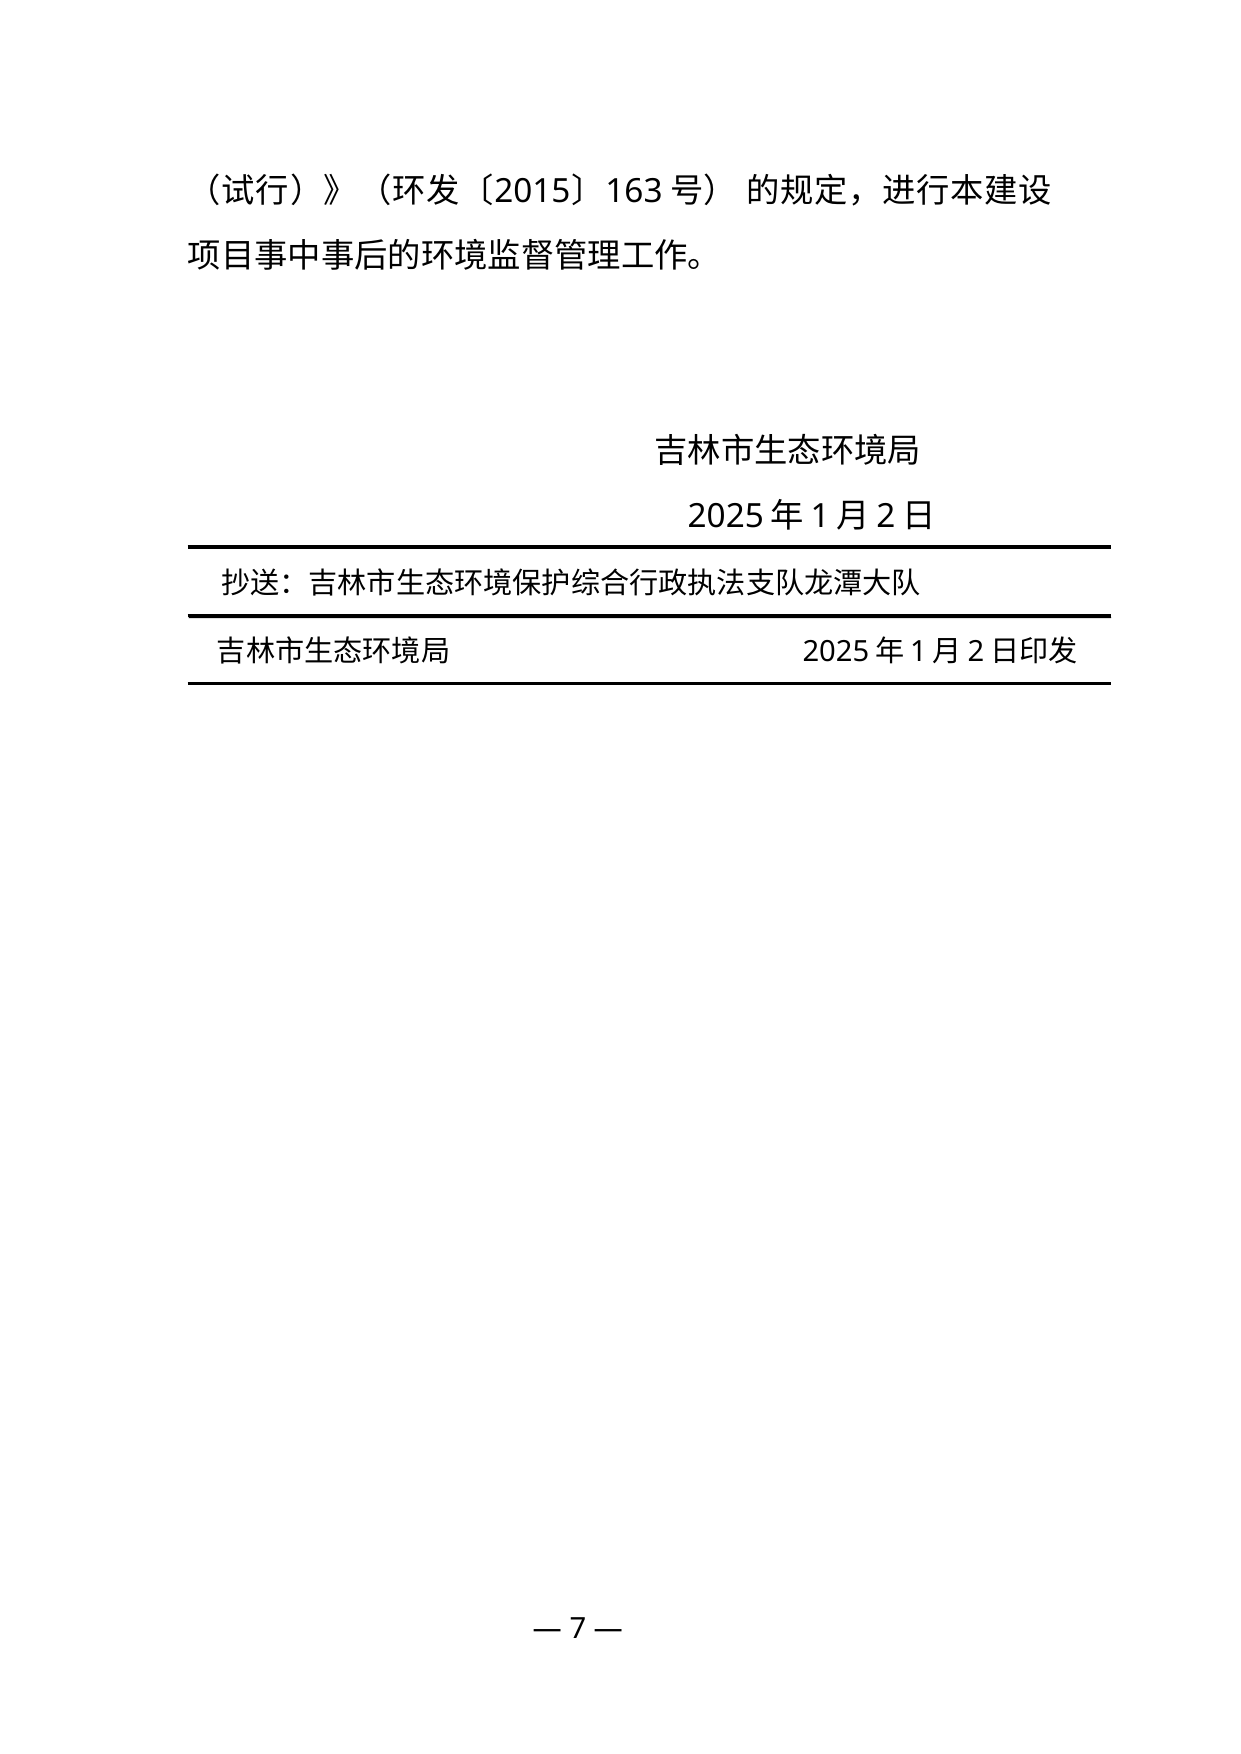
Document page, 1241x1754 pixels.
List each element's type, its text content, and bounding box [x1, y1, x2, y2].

table_cell 吉林市生态环境局 [188, 619, 649, 682]
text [187, 155, 1053, 285]
table_cell 2025年1月2日印发 [649, 619, 1111, 682]
table_header 抄送：吉林市生态环境保护综合行政执法支队龙潭大队 [188, 549, 1111, 613]
text 吉林市生态环境局 [187, 415, 1053, 480]
text 2025年1月2日 [187, 480, 1053, 545]
